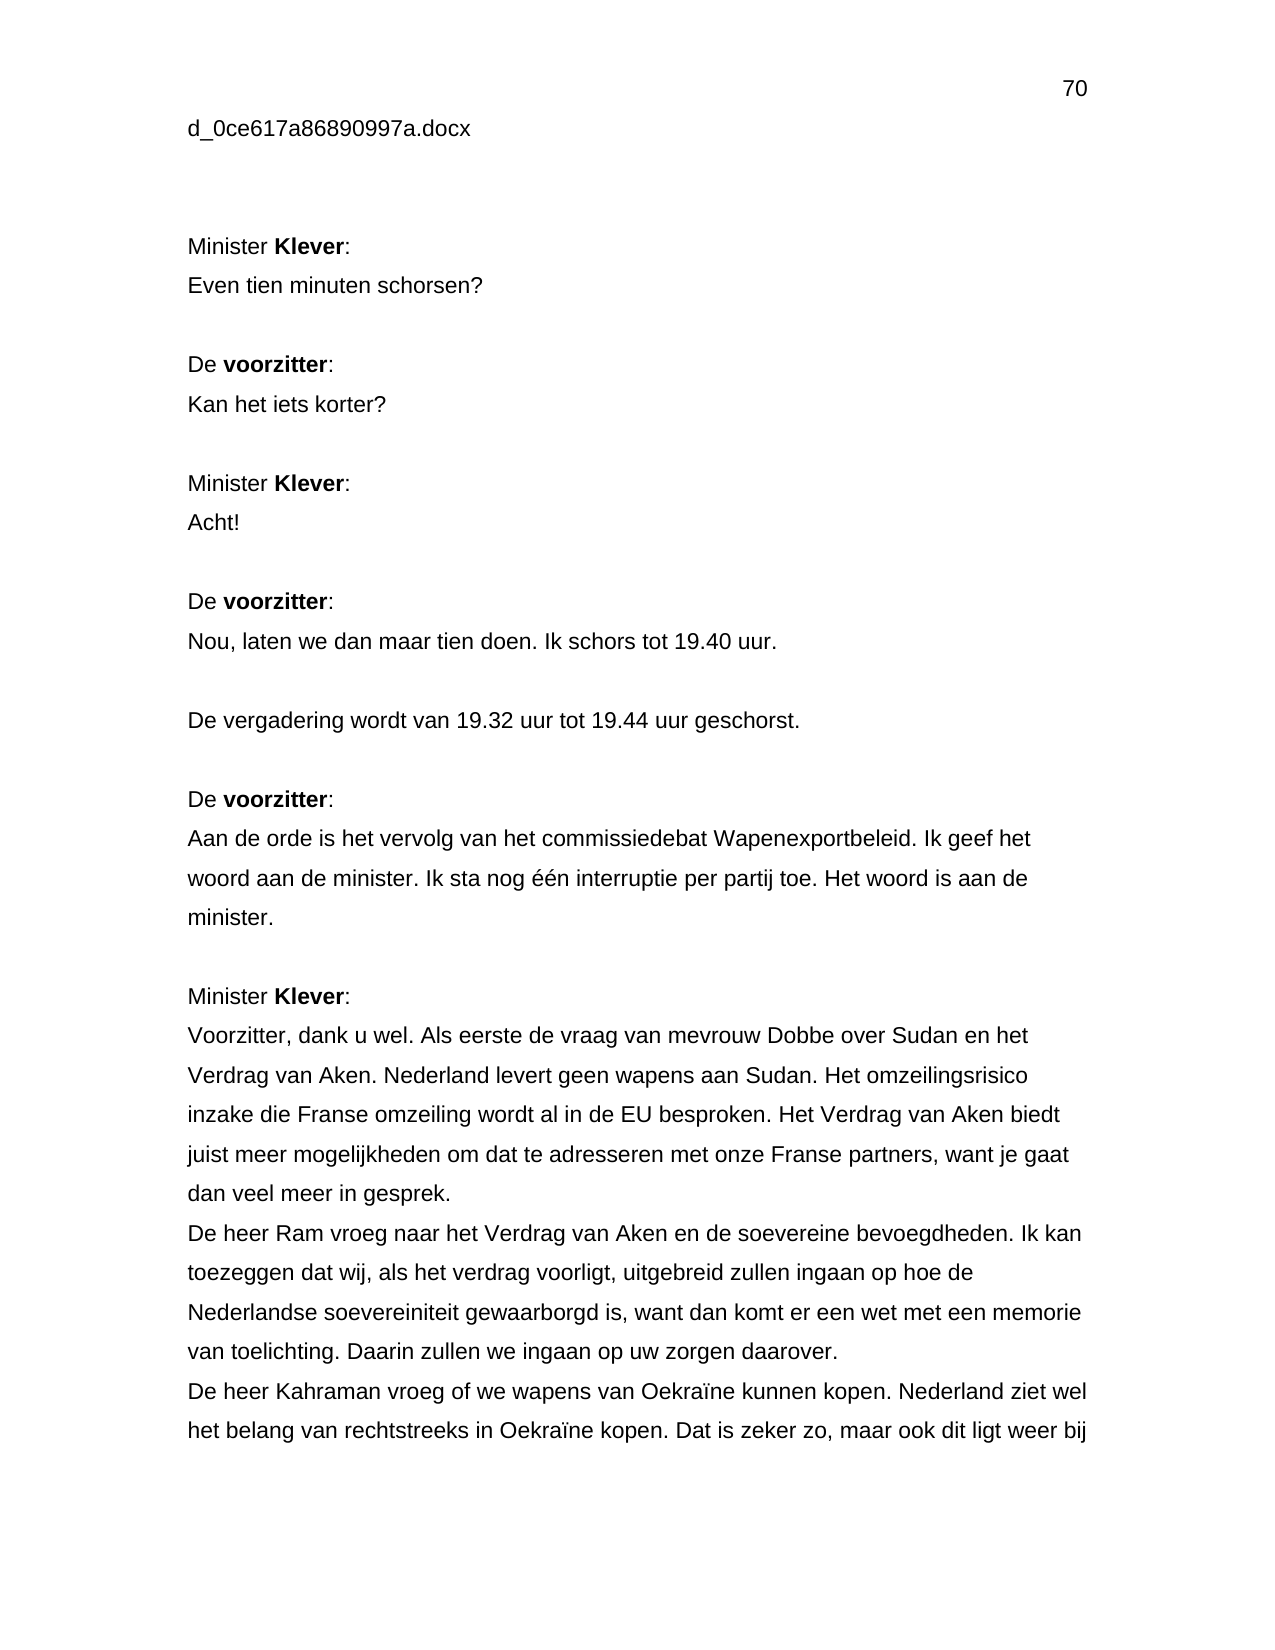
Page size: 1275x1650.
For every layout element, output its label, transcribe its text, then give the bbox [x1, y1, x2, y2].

text De voorzitter: [187, 588, 1087, 614]
text Aan de orde is het vervolg van het commissiedebat Wapenexportbeleid. Ik geef het woord aan de minister. Ik sta nog één interruptie per partij toe. Het woord is aan de minister. [187, 825, 1087, 930]
text Acht! [187, 509, 1087, 536]
text De voorzitter: [187, 786, 1087, 812]
text Even tien minuten schorsen? [187, 272, 1087, 299]
text Nou, laten we dan maar tien doen. Ik schors tot 19.40 uur. [187, 628, 1087, 654]
text Voorzitter, dank u wel. Als eerste de vraag van mevrouw Dobbe over Sudan en het Verdrag van Aken. Nederland levert geen wapens aan Sudan. Het omzeilingsrisico inzake die Franse omzeiling wordt al in de EU besproken. Het Verdrag van Aken biedt juist meer mogelijkheden om dat te adresseren met onze Franse partners, want je gaat dan veel meer in gesprek. [187, 1022, 1087, 1207]
text De voorzitter: [187, 351, 1087, 378]
text De vergadering wordt van 19.32 uur tot 19.44 uur geschorst. [187, 707, 1087, 733]
text Minister Klever: [187, 470, 1087, 496]
text Minister Klever: [187, 233, 1087, 259]
text Kan het iets korter? [187, 391, 1087, 417]
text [187, 1378, 1087, 1444]
text Minister Klever: [187, 983, 1087, 1009]
text De heer Ram vroeg naar het Verdrag van Aken en de soevereine bevoegdheden. Ik kan toezeggen dat wij, als het verdrag voorligt, uitgebreid zullen ingaan op hoe de Nederlandse soevereiniteit gewaarborgd is, want dan komt er een wet met een memorie van toelichting. Daarin zullen we ingaan op uw zorgen daarover. [187, 1220, 1087, 1365]
